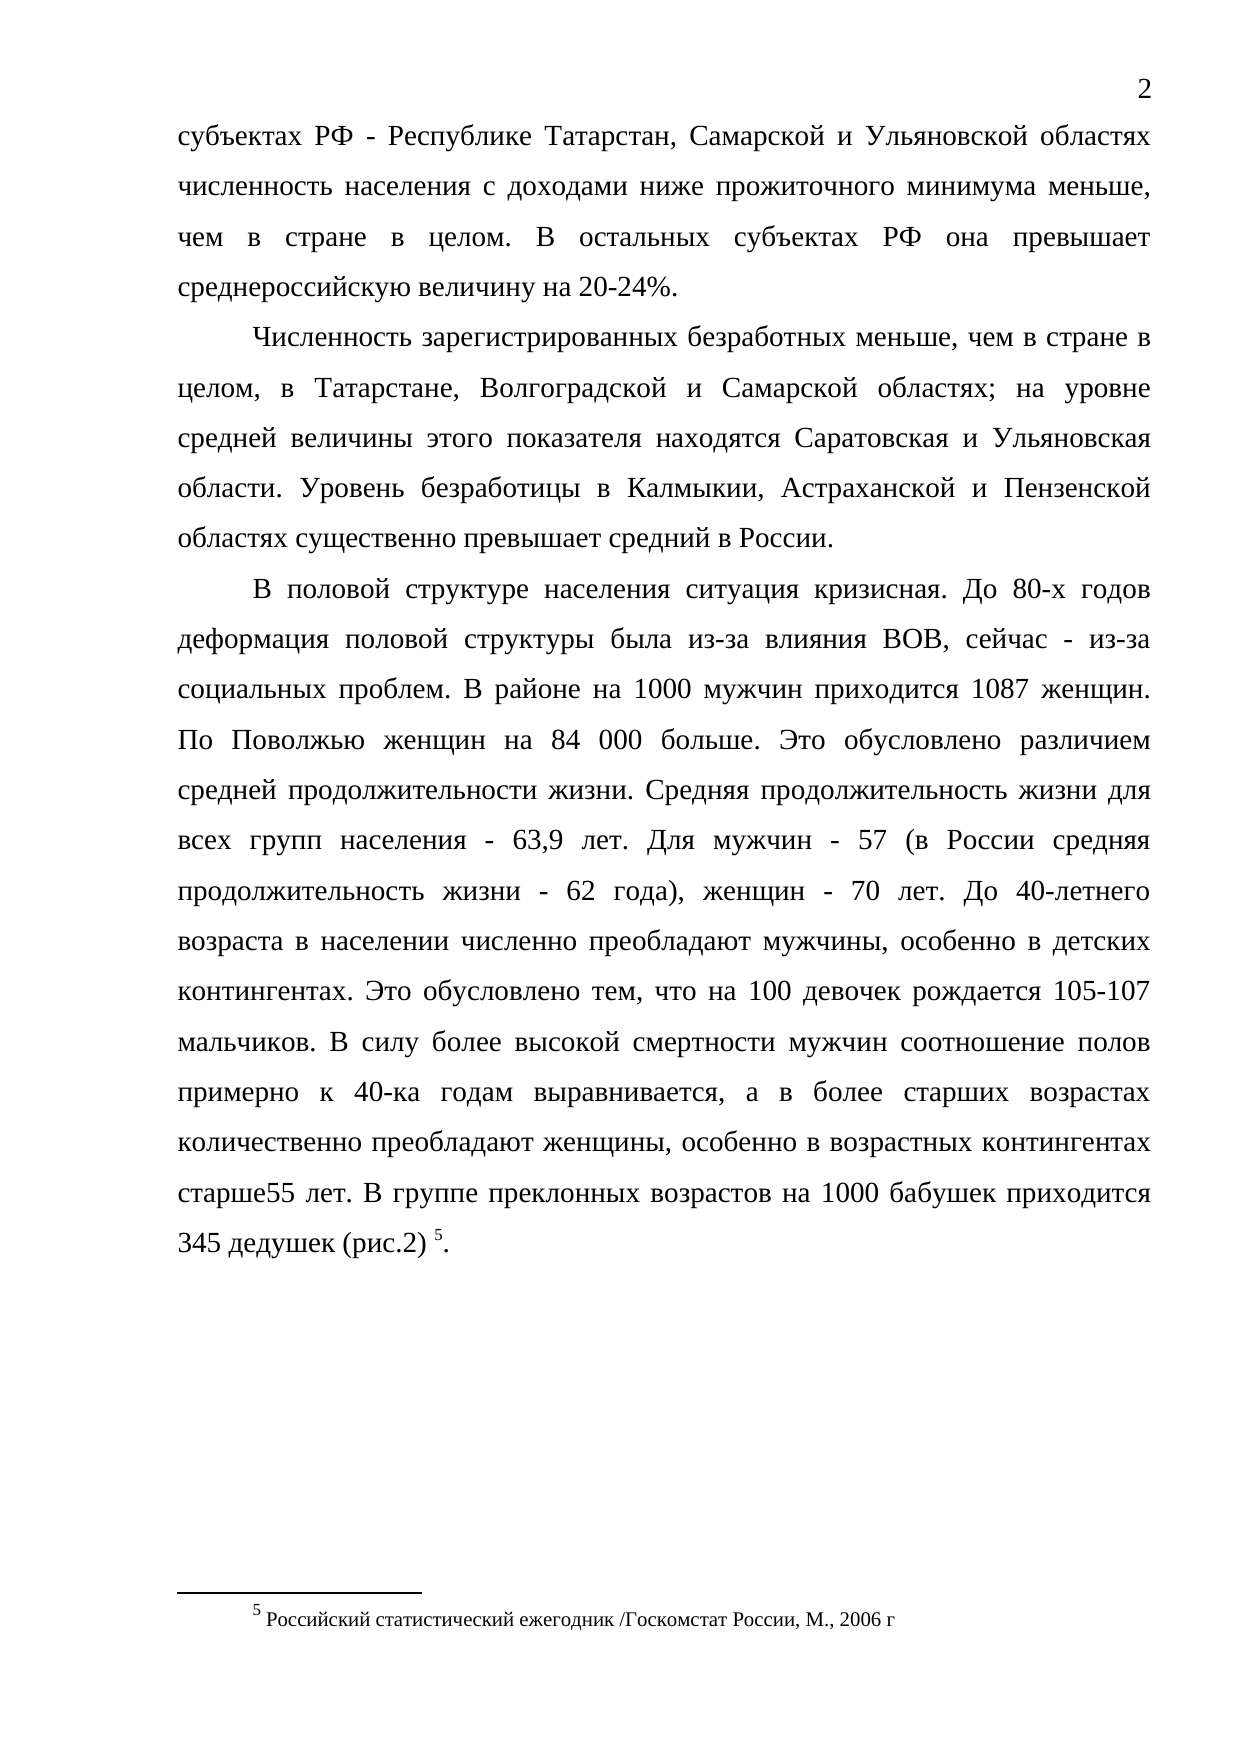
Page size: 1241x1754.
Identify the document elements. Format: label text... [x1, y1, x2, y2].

text Численность зарегистрированных безработных меньше, чем в стране в целом, в Татарстане, Волгоградской и Самарской областях; на уровне средней величины этого показателя находятся Саратовская и Ульяновская области. Уровень безработицы в Калмыкии, Астраханской и Пензенской областях существенно превышает средний в России. [177, 319, 1152, 554]
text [177, 118, 1152, 303]
text В половой структуре населения ситуация кризисная. До 80-х годов деформация половой структуры была из-за влияния ВОВ, сейчас - из-за социальных проблем. В районе на 1000 мужчин приходится 1087 женщин. По Поволжью женщин на 84 000 больше. Это обусловлено различием средней продолжительности жизни. Средняя продолжительность жизни для всех групп населения - 63,9 лет. Для мужчин - 57 (в России средняя продолжительность жизни - 62 года), женщин - 70 лет. До 40-летнего возраста в населении численно преобладают мужчины, особенно в детских контингентах. Это обусловлено тем, что на 100 девочек рождается 105-107 мальчиков. В силу более высокой смертности мужчин соотношение полов примерно к 40-ка годам выравнивается, а в более старших возрастах количественно преобладают женщины, особенно в возрастных контингентах старше55 лет. В группе преклонных возрастов на 1000 бабушек приходится 345 дедушек (рис.2) . [177, 571, 1152, 1258]
